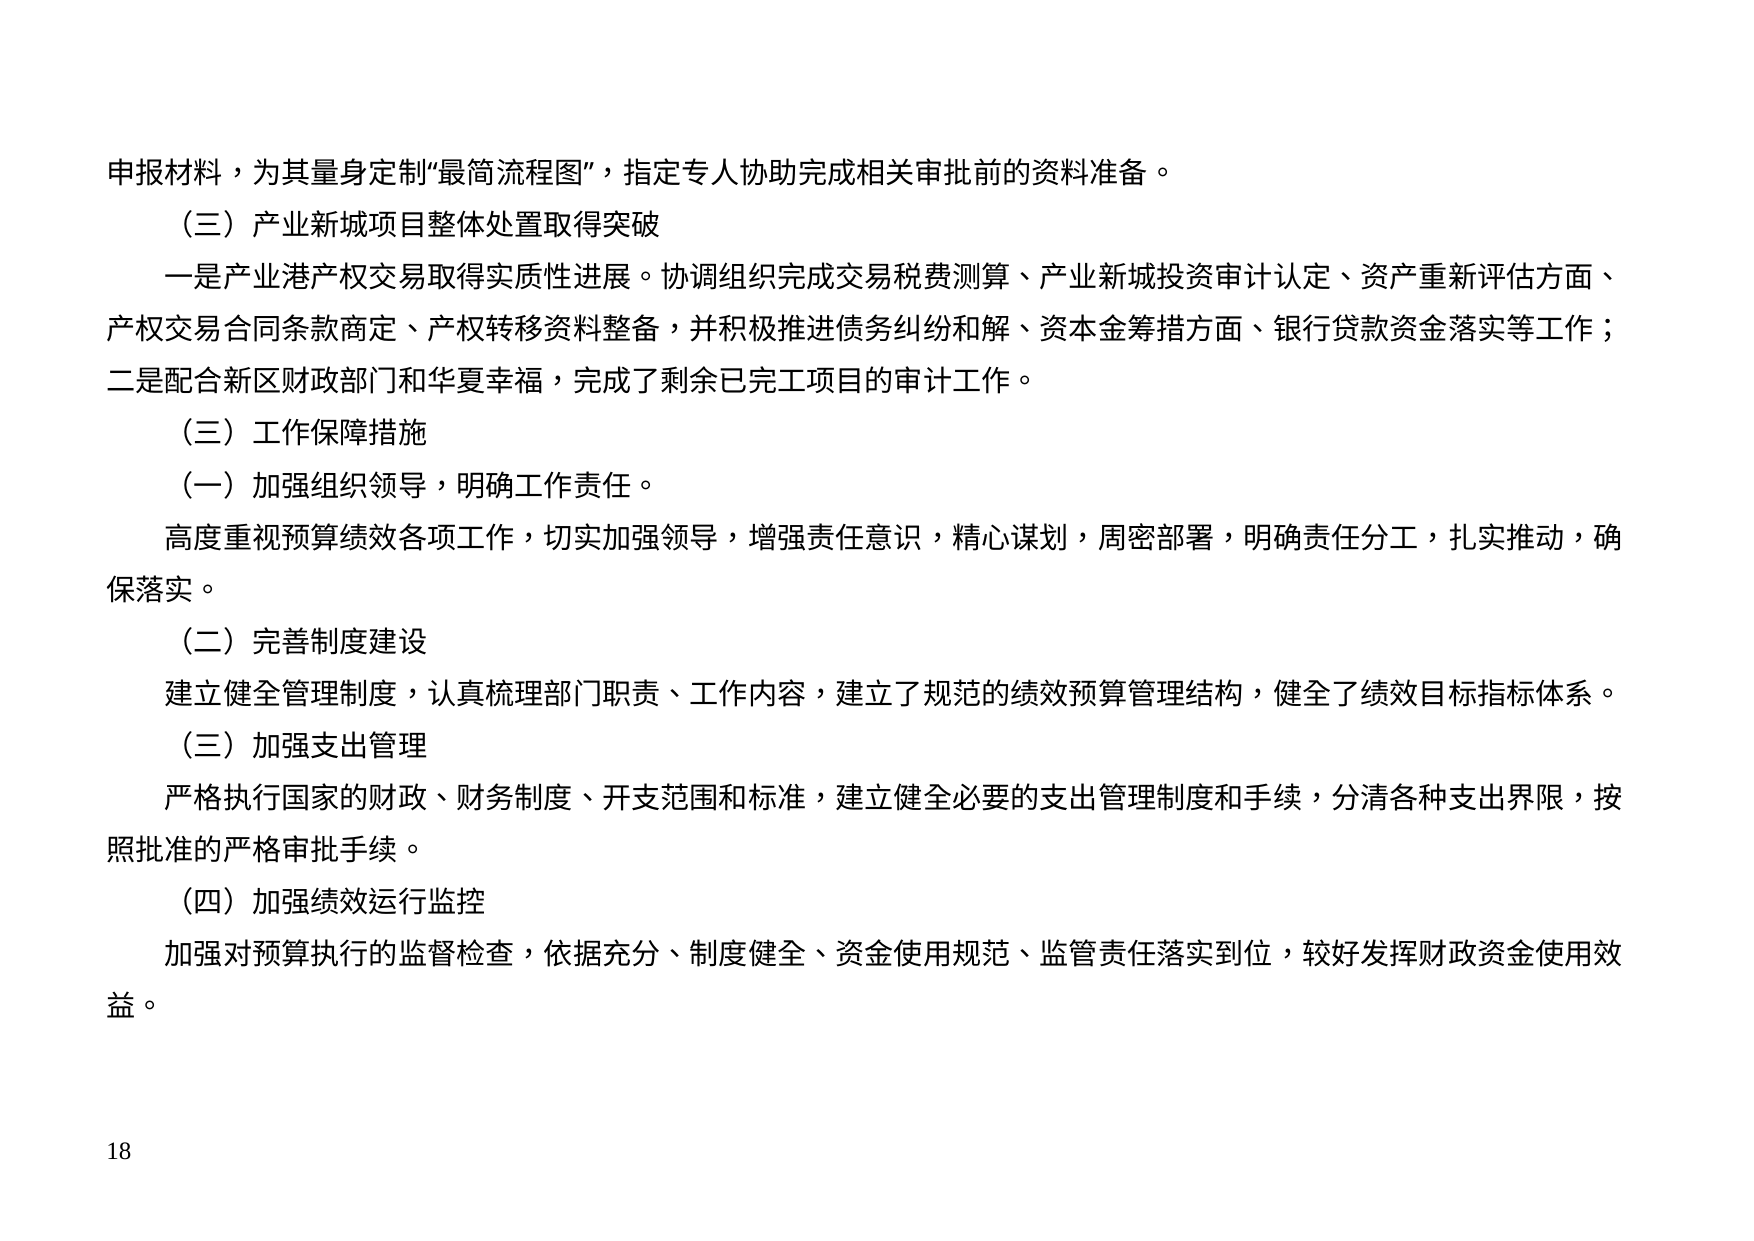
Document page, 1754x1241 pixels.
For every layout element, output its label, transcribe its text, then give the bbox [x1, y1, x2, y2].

text （三）产业新城项目整体处置取得突破 [106, 194, 1648, 246]
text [106, 142, 1648, 194]
text 高度重视预算绩效各项工作，切实加强领导，增强责任意识，精心谋划，周密部署，明确责任分工，扎实推动，确保落实。 [106, 506, 1648, 611]
text （四）加强绩效运行监控 [106, 871, 1648, 923]
text （二）完善制度建设 [106, 611, 1648, 663]
text （一）加强组织领导，明确工作责任。 [106, 454, 1648, 506]
text （三）加强支出管理 [106, 715, 1648, 767]
text （三）工作保障措施 [106, 402, 1648, 454]
text 加强对预算执行的监督检查，依据充分、制度健全、资金使用规范、监管责任落实到位，较好发挥财政资金使用效益。 [106, 923, 1648, 1027]
text 严格执行国家的财政、财务制度、开支范围和标准，建立健全必要的支出管理制度和手续，分清各种支出界限，按照批准的严格审批手续。 [106, 767, 1648, 871]
text 建立健全管理制度，认真梳理部门职责、工作内容，建立了规范的绩效预算管理结构，健全了绩效目标指标体系。 [106, 663, 1648, 715]
text 一是产业港产权交易取得实质性进展。协调组织完成交易税费测算、产业新城投资审计认定、资产重新评估方面、产权交易合同条款商定、产权转移资料整备，并积极推进债务纠纷和解、资本金筹措方面、银行贷款资金落实等工作；二是配合新区财政部门和华夏幸福，完成了剩余已完工项目的审计工作。 [106, 246, 1648, 402]
